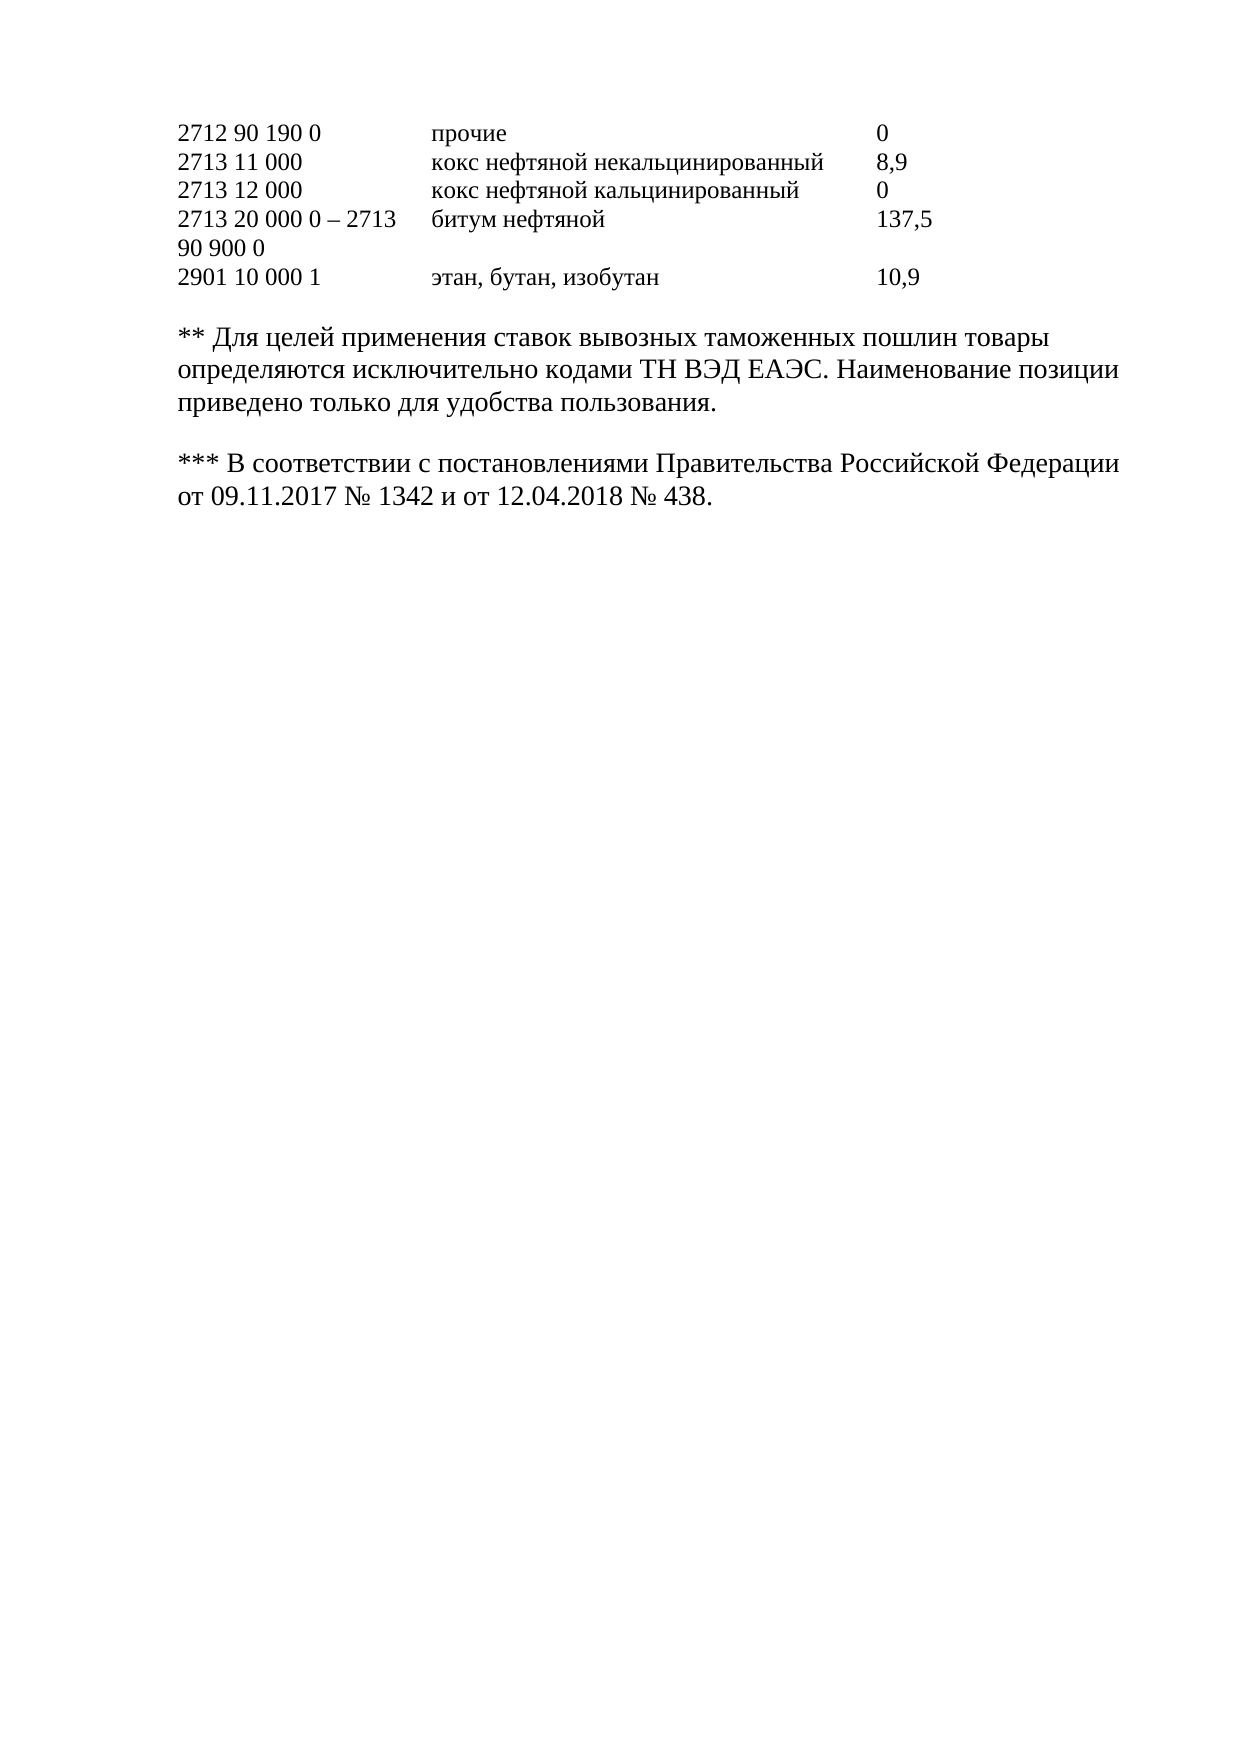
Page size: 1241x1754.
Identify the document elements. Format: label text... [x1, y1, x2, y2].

table_cell 8,9 [876, 147, 1152, 176]
text *** В соответствии с постановлениями Правительства Российской Федерации от 09.11.2017 № 1342 и от 12.04.2018 № 438. [177, 446, 1152, 511]
table_cell 2713 11 000 [177, 147, 431, 176]
table_cell этан, бутан, изобутан [431, 262, 876, 291]
table_cell битум нефтяной [431, 204, 876, 262]
table_cell 10,9 [876, 262, 1152, 291]
table_cell 2712 90 190 0 [177, 118, 431, 147]
table_cell 2713 20 000 0 – 2713 90 900 0 [177, 204, 431, 262]
table_cell 2901 10 000 1 [177, 262, 431, 291]
table_cell 0 [876, 176, 1152, 204]
table_cell прочие [431, 118, 876, 147]
table_cell 0 [876, 118, 1152, 147]
table_cell 137,5 [876, 204, 1152, 262]
table_cell кокс нефтяной кальцинированный [431, 176, 876, 204]
table_cell кокс нефтяной некальцинированный [431, 147, 876, 176]
table_cell 2713 12 000 [177, 176, 431, 204]
text ** Для целей применения ставок вывозных таможенных пошлин товары определяются исключительно кодами ТН ВЭД ЕАЭС. Наименование позиции приведено только для удобства пользования. [177, 320, 1152, 417]
